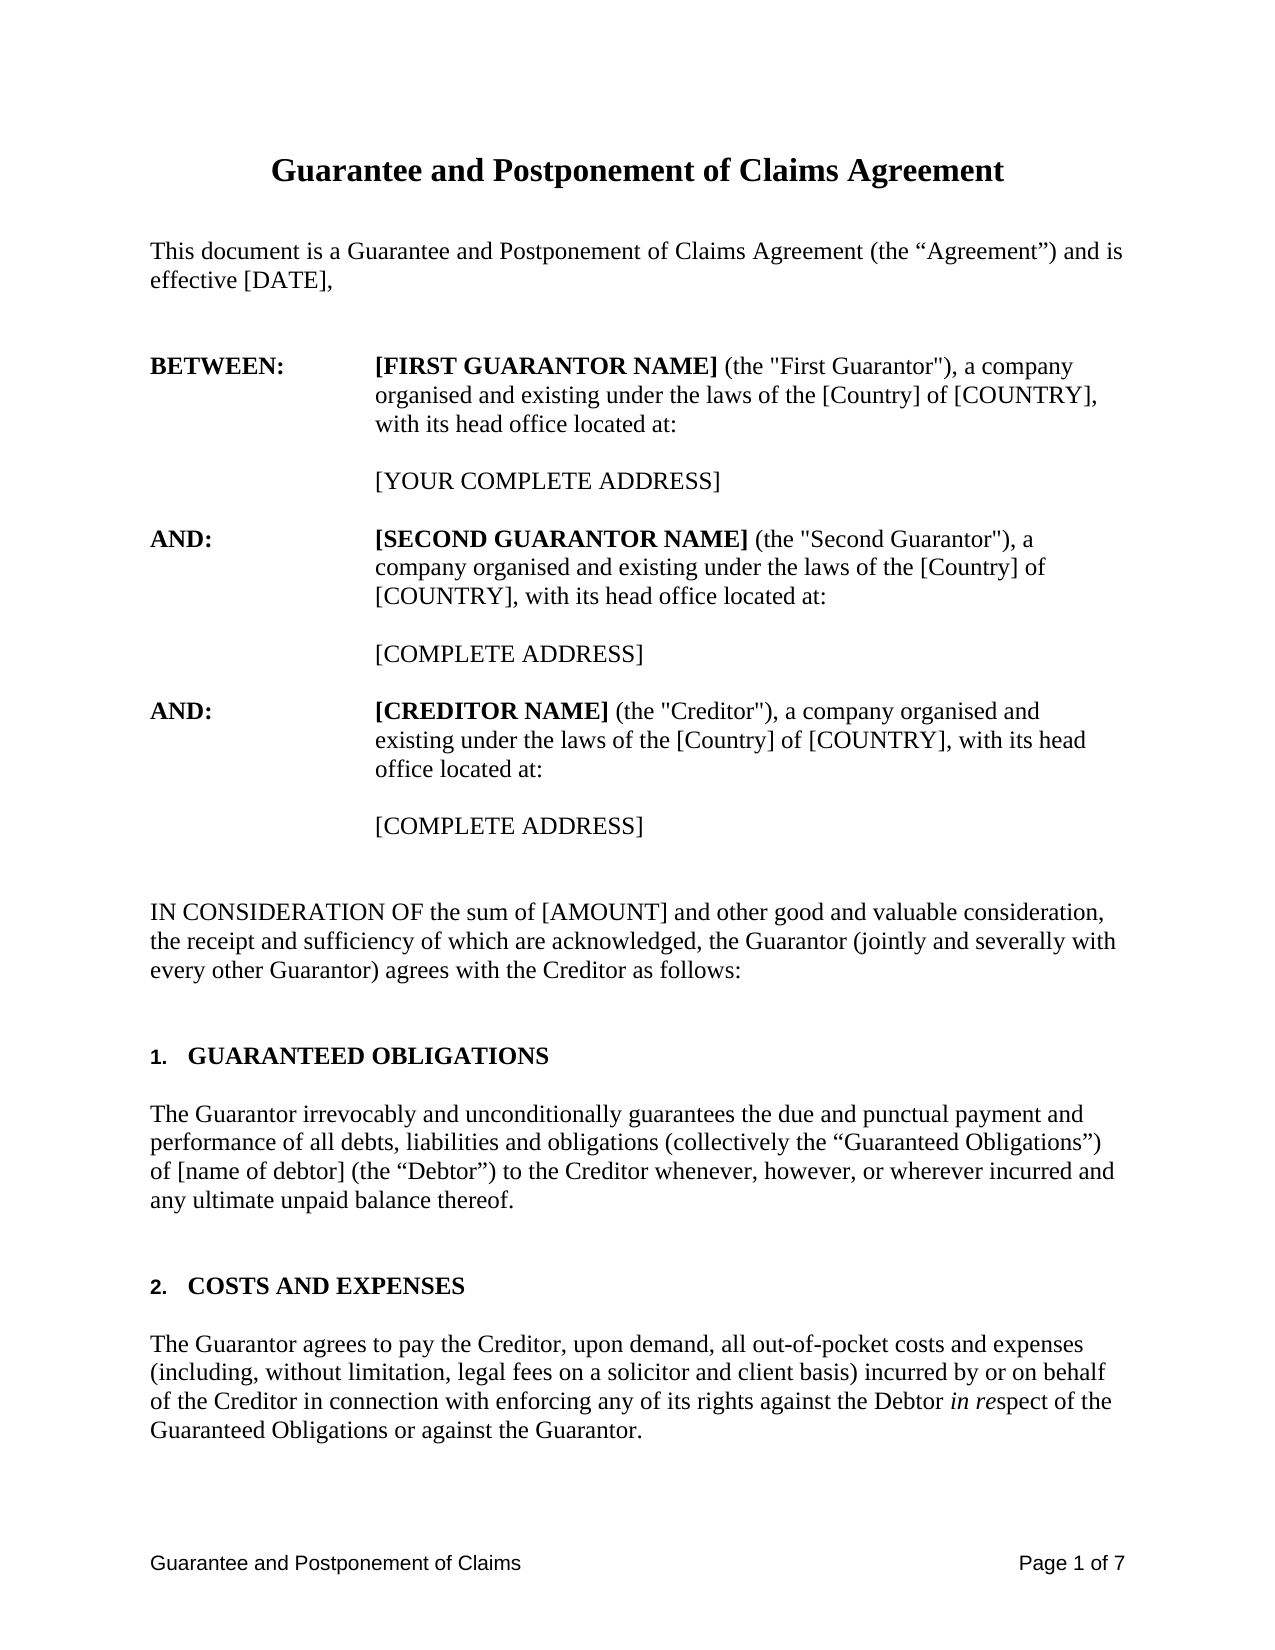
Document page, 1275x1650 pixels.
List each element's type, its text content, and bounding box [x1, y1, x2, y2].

text The Guarantor irrevocably and unconditionally guarantees the due and punctual payment and performance of all debts, liabilities and obligations (collectively the “Guaranteed Obligations”) of [name of debtor] (the “Debtor”) to the Creditor whenever, however, or wherever incurred and any ultimate unpaid balance thereof. [150, 1099, 1125, 1214]
text AND: [SECOND GUARANTOR NAME] (the "Second Guarantor"), a company organised and existing under the laws of the [Country] of [COUNTRY], with its head office located at: [150, 524, 1125, 610]
text This document is a Guarantee and Postponement of Claims Agreement (the “Agreement”) and is effective [DATE], [150, 236, 1125, 294]
text The Guarantor agrees to pay the Creditor, upon demand, all out-of-pocket costs and expenses (including, without limitation, legal fees on a solicitor and client basis) incurred by or on behalf of the Creditor in connection with enforcing any of its rights against the Debtor in respect of the Guaranteed Obligations or against the Guarantor. [150, 1329, 1125, 1444]
list GUARANTEED OBLIGATIONS [150, 1041, 1125, 1070]
text [COMPLETE ADDRESS] [150, 811, 1125, 840]
list COSTS AND EXPENSES [150, 1271, 1125, 1300]
text [COMPLETE ADDRESS] [150, 639, 1125, 667]
text AND: [CREDITOR NAME] (the "Creditor"), a company organised and existing under the laws of the [Country] of [COUNTRY], with its head office located at: [150, 696, 1125, 782]
text [YOUR COMPLETE ADDRESS] [150, 466, 1125, 495]
text Guarantee and Postponement of Claims Agreement [150, 150, 1125, 188]
text IN CONSIDERATION OF the sum of [AMOUNT] and other good and valuable consideration, the receipt and sufficiency of which are acknowledged, the Guarantor (jointly and severally with every other Guarantor) agrees with the Creditor as follows: [150, 897, 1125, 984]
text BETWEEN: [FIRST GUARANTOR NAME] (the "First Guarantor"), a company organised and existing under the laws of the [Country] of [COUNTRY], with its head office located at: [150, 351, 1125, 437]
